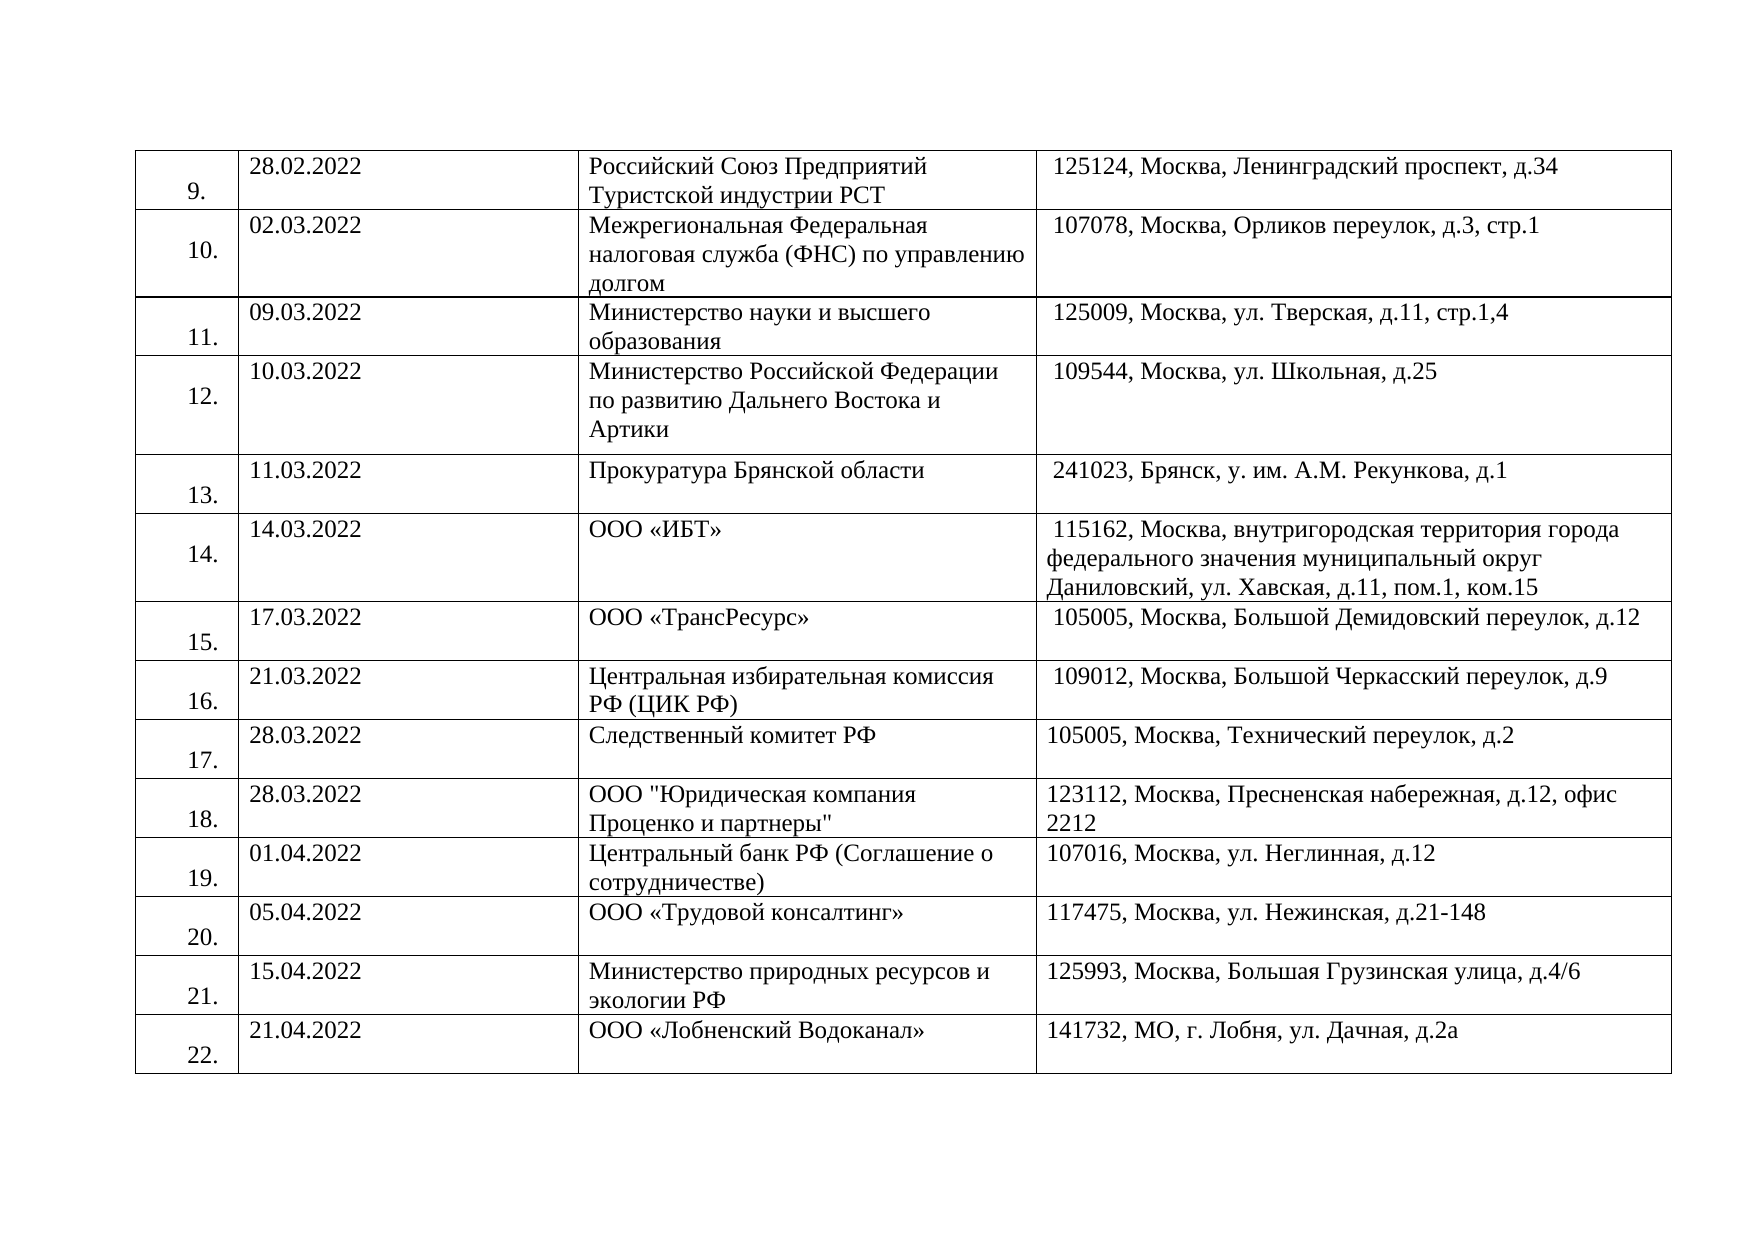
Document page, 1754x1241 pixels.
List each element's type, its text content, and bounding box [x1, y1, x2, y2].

table_cell 105005, Москва, Технический переулок, д.2 [1037, 720, 1671, 778]
table_cell 109012, Москва, Большой Черкасский переулок, д.9 [1037, 661, 1671, 719]
table_cell 05.04.2022 [239, 897, 578, 955]
table_cell [136, 356, 238, 454]
table_cell [136, 210, 238, 296]
table_cell Следственный комитет РФ [579, 720, 1036, 778]
table_cell Министерство науки и высшего образования [579, 298, 1036, 355]
table_cell ООО «Трудовой консалтинг» [579, 897, 1036, 955]
table_cell 11.03.2022 [239, 455, 578, 513]
table_cell [136, 1015, 238, 1073]
table_cell ООО «ИБТ» [579, 514, 1036, 601]
table_cell 14.03.2022 [239, 514, 578, 601]
table_cell [136, 514, 238, 601]
table_cell 241023, Брянск, у. им. А.М. Рекункова, д.1 [1037, 455, 1671, 513]
table_cell 105005, Москва, Большой Демидовский переулок, д.12 [1037, 602, 1671, 660]
table_cell [136, 602, 238, 660]
table_cell [136, 455, 238, 513]
table_cell Российский Союз Предприятий Туристской индустрии РСТ [579, 151, 1036, 209]
table_cell 109544, Москва, ул. Школьная, д.25 [1037, 356, 1671, 454]
table_cell 117475, Москва, ул. Нежинская, д.21-148 [1037, 897, 1671, 955]
table_cell [136, 151, 238, 209]
table_cell Межрегиональная Федеральная налоговая служба (ФНС) по управлению долгом [579, 210, 1036, 296]
table_cell 28.03.2022 [239, 720, 578, 778]
table_cell 125993, Москва, Большая Грузинская улица, д.4/6 [1037, 956, 1671, 1014]
table_cell Прокуратура Брянской области [579, 455, 1036, 513]
table_cell 125124, Москва, Ленинградский проспект, д.34 [1037, 151, 1671, 209]
table_cell [136, 661, 238, 719]
table_cell [136, 838, 238, 896]
table_cell Центральный банк РФ (Соглашение о сотрудничестве) [579, 838, 1036, 896]
table_cell 21.04.2022 [239, 1015, 578, 1073]
table_cell 123112, Москва, Пресненская набережная, д.12, офис 2212 [1037, 779, 1671, 837]
table_cell ООО «Лобненский Водоканал» [579, 1015, 1036, 1073]
table_cell 107016, Москва, ул. Неглинная, д.12 [1037, 838, 1671, 896]
table_cell Министерство природных ресурсов и экологии РФ [579, 956, 1036, 1014]
table_cell 115162, Москва, внутригородская территория города федерального значения муниципальный округ Даниловский, ул. Хавская, д.11, пом.1, ком.15 [1037, 514, 1671, 601]
table_cell 125009, Москва, ул. Тверская, д.11, стр.1,4 [1037, 298, 1671, 355]
table_cell Министерство Российской Федерации по развитию Дальнего Востока и Артики [579, 356, 1036, 454]
table_cell Центральная избирательная комиссия РФ (ЦИК РФ) [579, 661, 1036, 719]
table_cell 01.04.2022 [239, 838, 578, 896]
table_cell 28.03.2022 [239, 779, 578, 837]
table_cell 09.03.2022 [239, 298, 578, 355]
table_cell 21.03.2022 [239, 661, 578, 719]
table_cell 17.03.2022 [239, 602, 578, 660]
table_cell 10.03.2022 [239, 356, 578, 454]
table_cell [136, 298, 238, 355]
table_cell 141732, МО, г. Лобня, ул. Дачная, д.2а [1037, 1015, 1671, 1073]
table_cell ООО "Юридическая компания Проценко и партнеры" [579, 779, 1036, 837]
table_cell [136, 720, 238, 778]
table_cell 107078, Москва, Орликов переулок, д.3, стр.1 [1037, 210, 1671, 296]
table_cell ООО «ТрансРесурс» [579, 602, 1036, 660]
table_cell 15.04.2022 [239, 956, 578, 1014]
table_cell 28.02.2022 [239, 151, 578, 209]
table_cell [136, 897, 238, 955]
table_cell 02.03.2022 [239, 210, 578, 296]
table_cell [136, 779, 238, 837]
table_cell [136, 956, 238, 1014]
